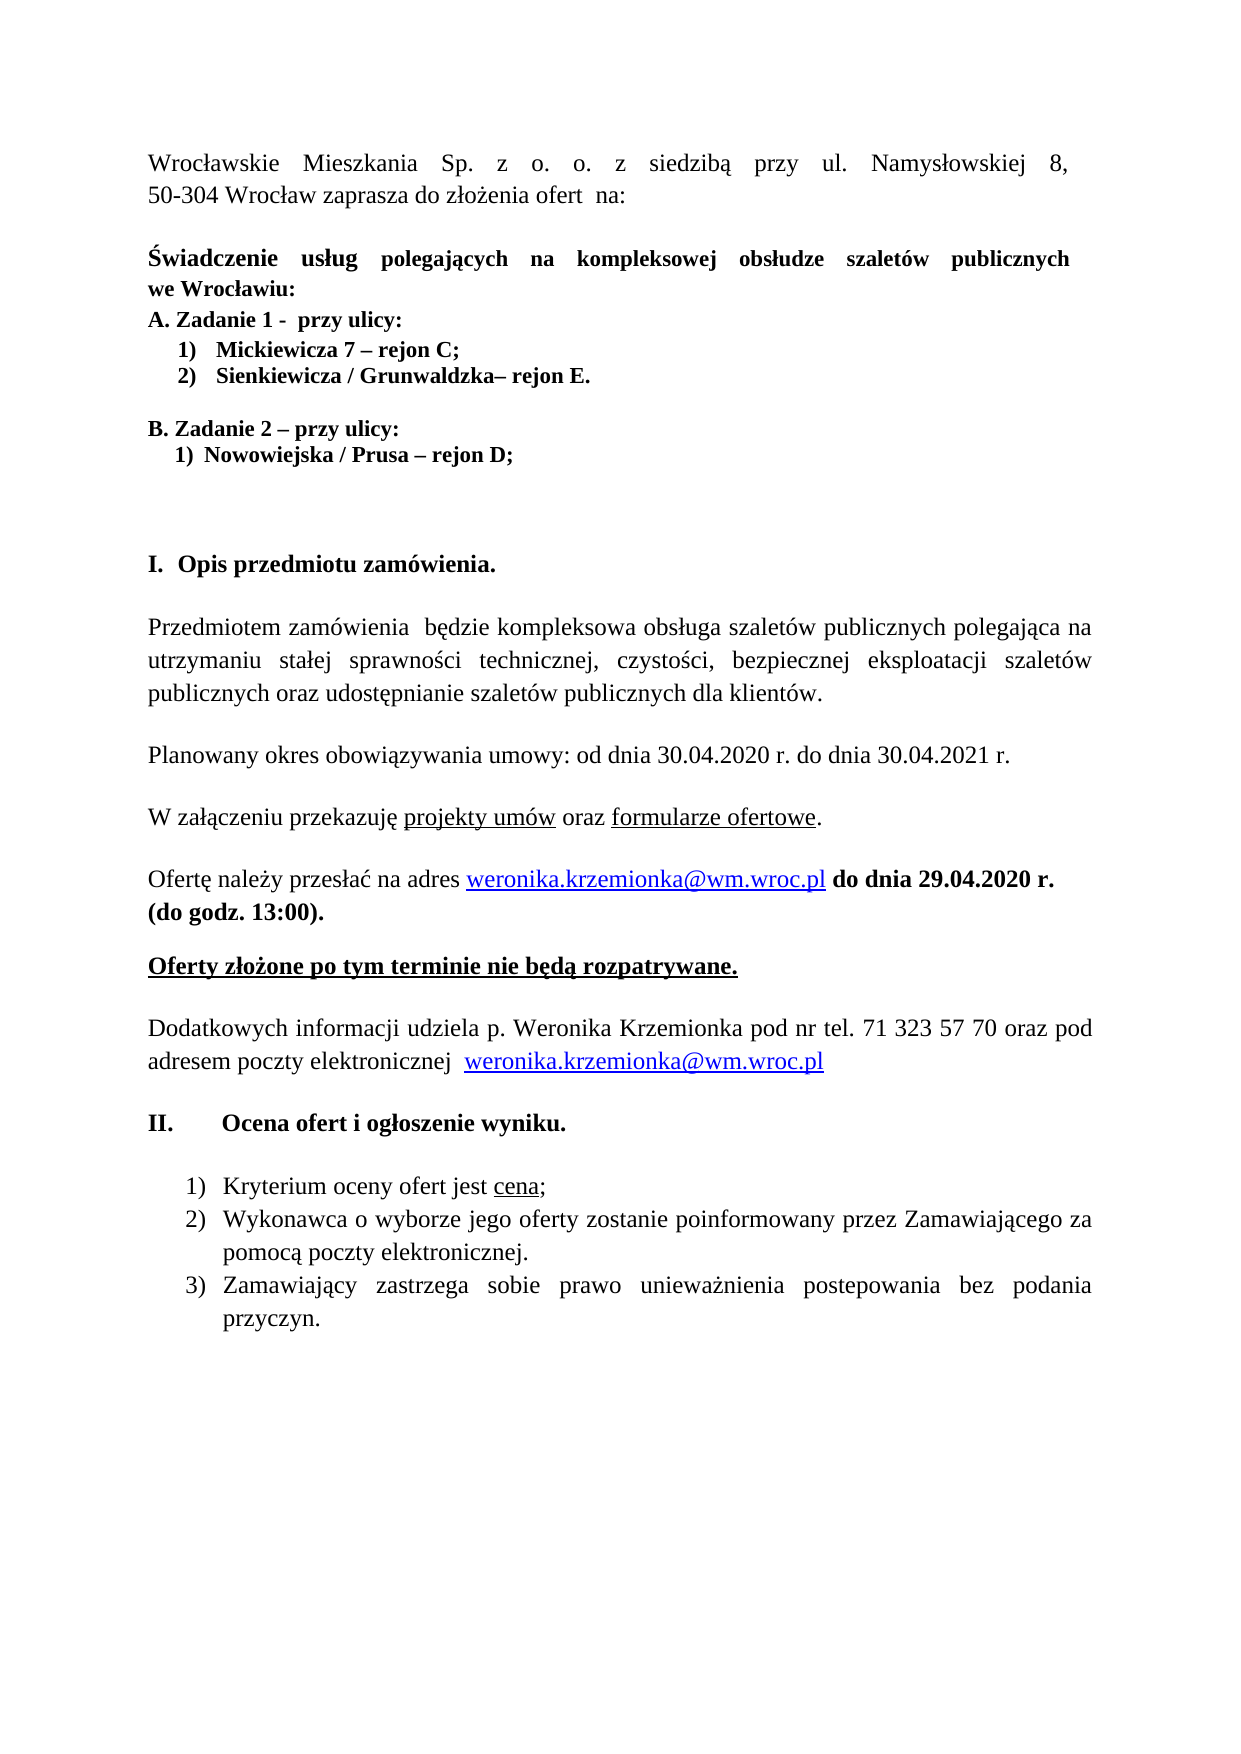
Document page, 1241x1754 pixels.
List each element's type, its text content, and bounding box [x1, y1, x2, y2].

list Zamawiający zastrzega sobie prawo unieważnienia postepowania bez podania przyczyn. [185, 1270, 1093, 1332]
text II. Ocena ofert i ogłoszenie wyniku. [148, 1108, 1093, 1137]
list Sienkiewicza / Grunwaldzka– rejon E. [177, 362, 1093, 388]
list Mickiewicza 7 – rejon C; [177, 336, 1093, 362]
text Wrocławskie Mieszkania Sp. z o. o. z siedzibą przy ul. Namysłowskiej 8, 50-304 Wrocław zaprasza do złożenia ofert na: [148, 148, 1093, 209]
text Oferty złożone po tym terminie nie będą rozpatrywane. [148, 951, 1093, 980]
text Dodatkowych informacji udziela p. Weronika Krzemionka pod nr tel. 71 323 57 70 oraz pod adresem poczty elektronicznej weronika.krzemionka@wm.wroc.pl [148, 1013, 1093, 1075]
text W załączeniu przekazuję projekty umów oraz formularze ofertowe. [148, 802, 1093, 831]
list Nowowiejska / Prusa – rejon D; [174, 441, 1093, 468]
list Wykonawca o wyborze jego oferty zostanie poinformowany przez Zamawiającego za pomocą poczty elektronicznej. [185, 1204, 1093, 1266]
text Świadczenie usług polegających na kompleksowej obsłudze szaletów publicznych we Wrocławiu: [148, 243, 1093, 302]
text Planowany okres obowiązywania umowy: od dnia 30.04.2020 r. do dnia 30.04.2021 r. [148, 740, 1093, 769]
list Kryterium oceny ofert jest cena; [185, 1171, 1093, 1199]
text A. Zadanie 1 - przy ulicy: [148, 306, 1093, 332]
text Przedmiotem zamówienia będzie kompleksowa obsługa szaletów publicznych polegająca na utrzymaniu stałej sprawności technicznej, czystości, bezpiecznej eksploatacji szaletów publicznych oraz udostępnianie szaletów publicznych dla klientów. [148, 612, 1093, 706]
text Ofertę należy przesłać na adres weronika.krzemionka@wm.wroc.pl do dnia 29.04.2020 r. (do godz. 13:00). [148, 864, 1093, 926]
text B. Zadanie 2 – przy ulicy: [148, 415, 1093, 441]
list Opis przedmiotu zamówienia. [148, 549, 1093, 578]
